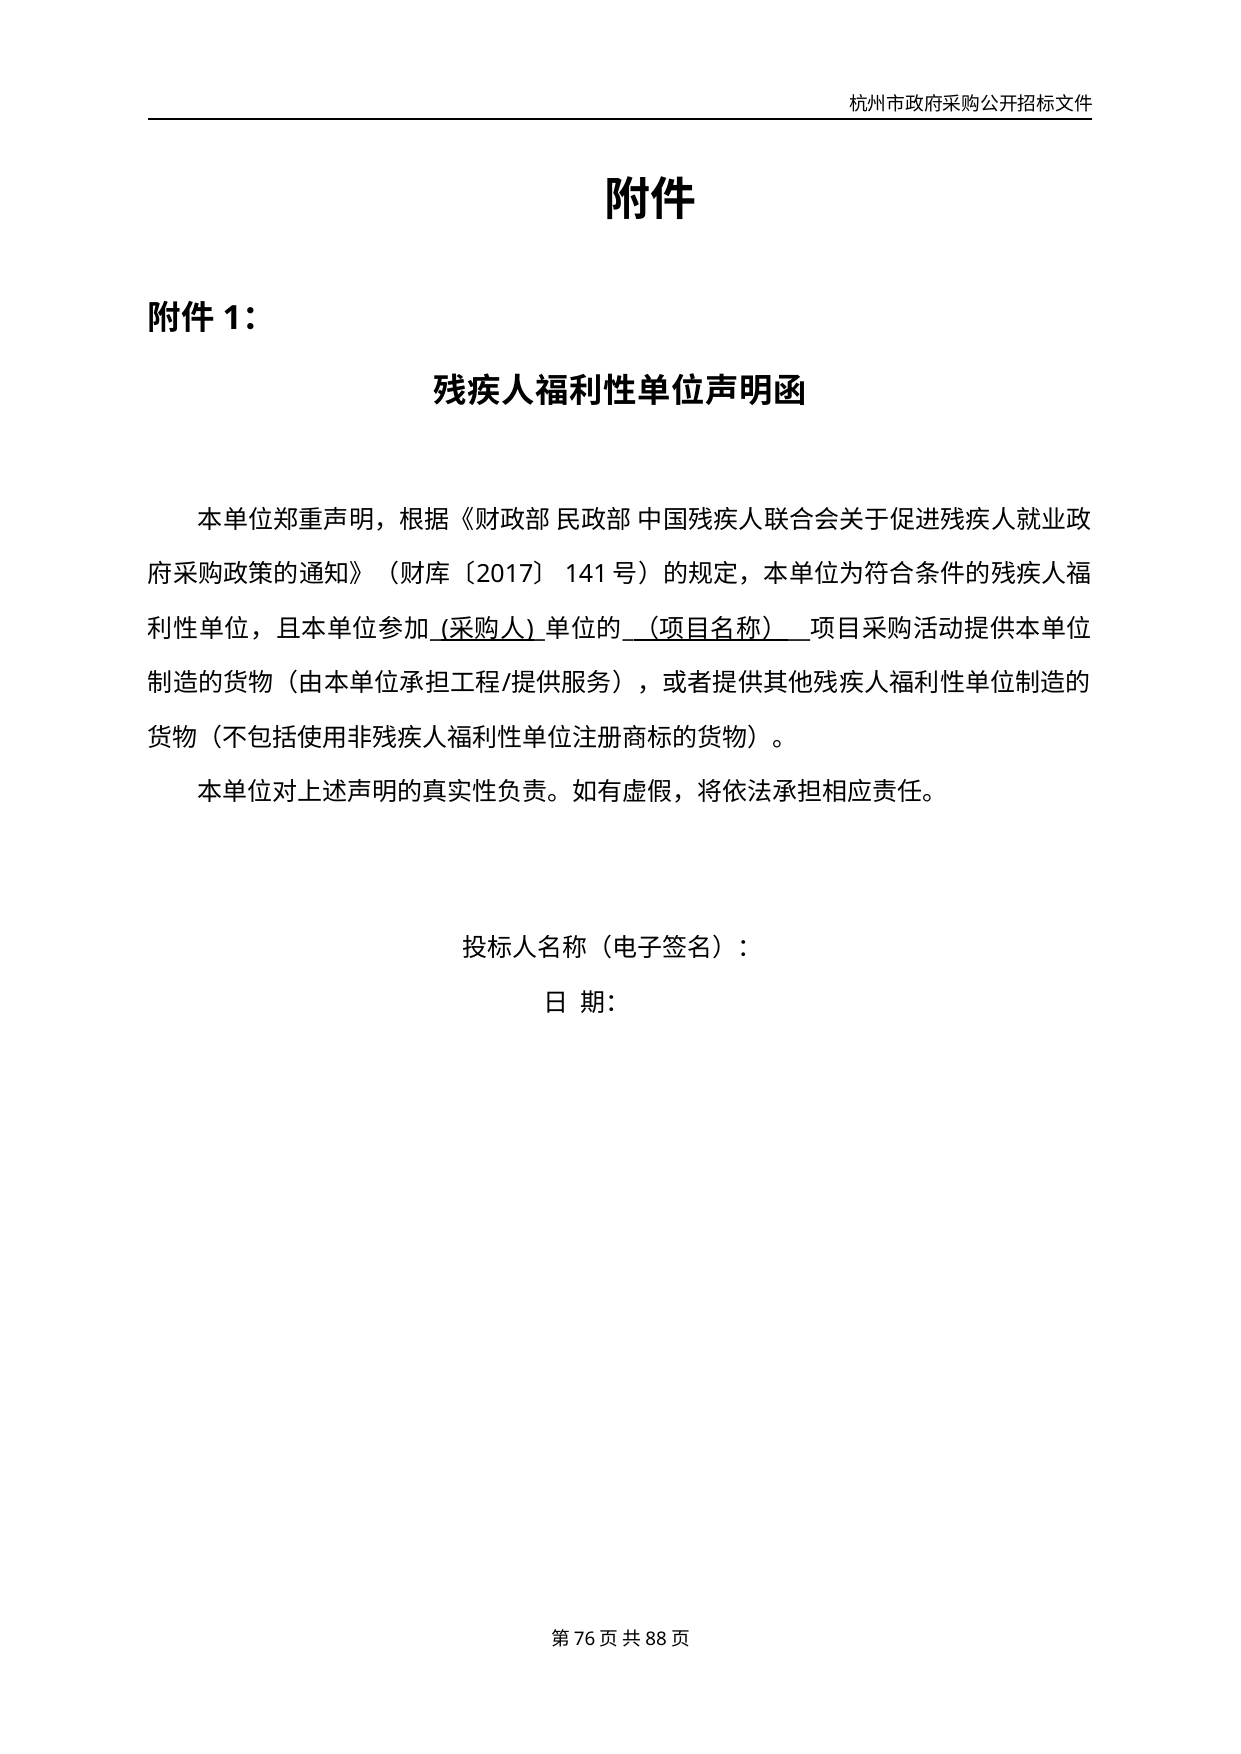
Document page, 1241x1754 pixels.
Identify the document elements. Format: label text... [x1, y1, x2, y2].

text 投标人名称（电子签名）： [148, 928, 930, 964]
text 本单位对上述声明的真实性负责。如有虚假，将依法承担相应责任。 [148, 771, 1092, 808]
subtitle 附件 [282, 162, 1092, 228]
text 残疾人福利性单位声明函 [148, 363, 1092, 412]
text 日 期： [148, 982, 930, 1018]
text 本单位郑重声明，根据《财政部 民政部 中国残疾人联合会关于促进残疾人就业政府采购政策的通知》（财库〔2017〕 141号）的规定，本单位为符合条件的残疾人福利性单位，且本单位参加_(采购人)_单位的_（项目名称）__项目采购活动提供本单位制造的货物（由本单位承担工程/提供服务），或者提供其他残疾人福利性单位制造的货物（不包括使用非残疾人福利性单位注册商标的货物）。 [148, 499, 1092, 753]
text 附件1： [148, 291, 1092, 339]
